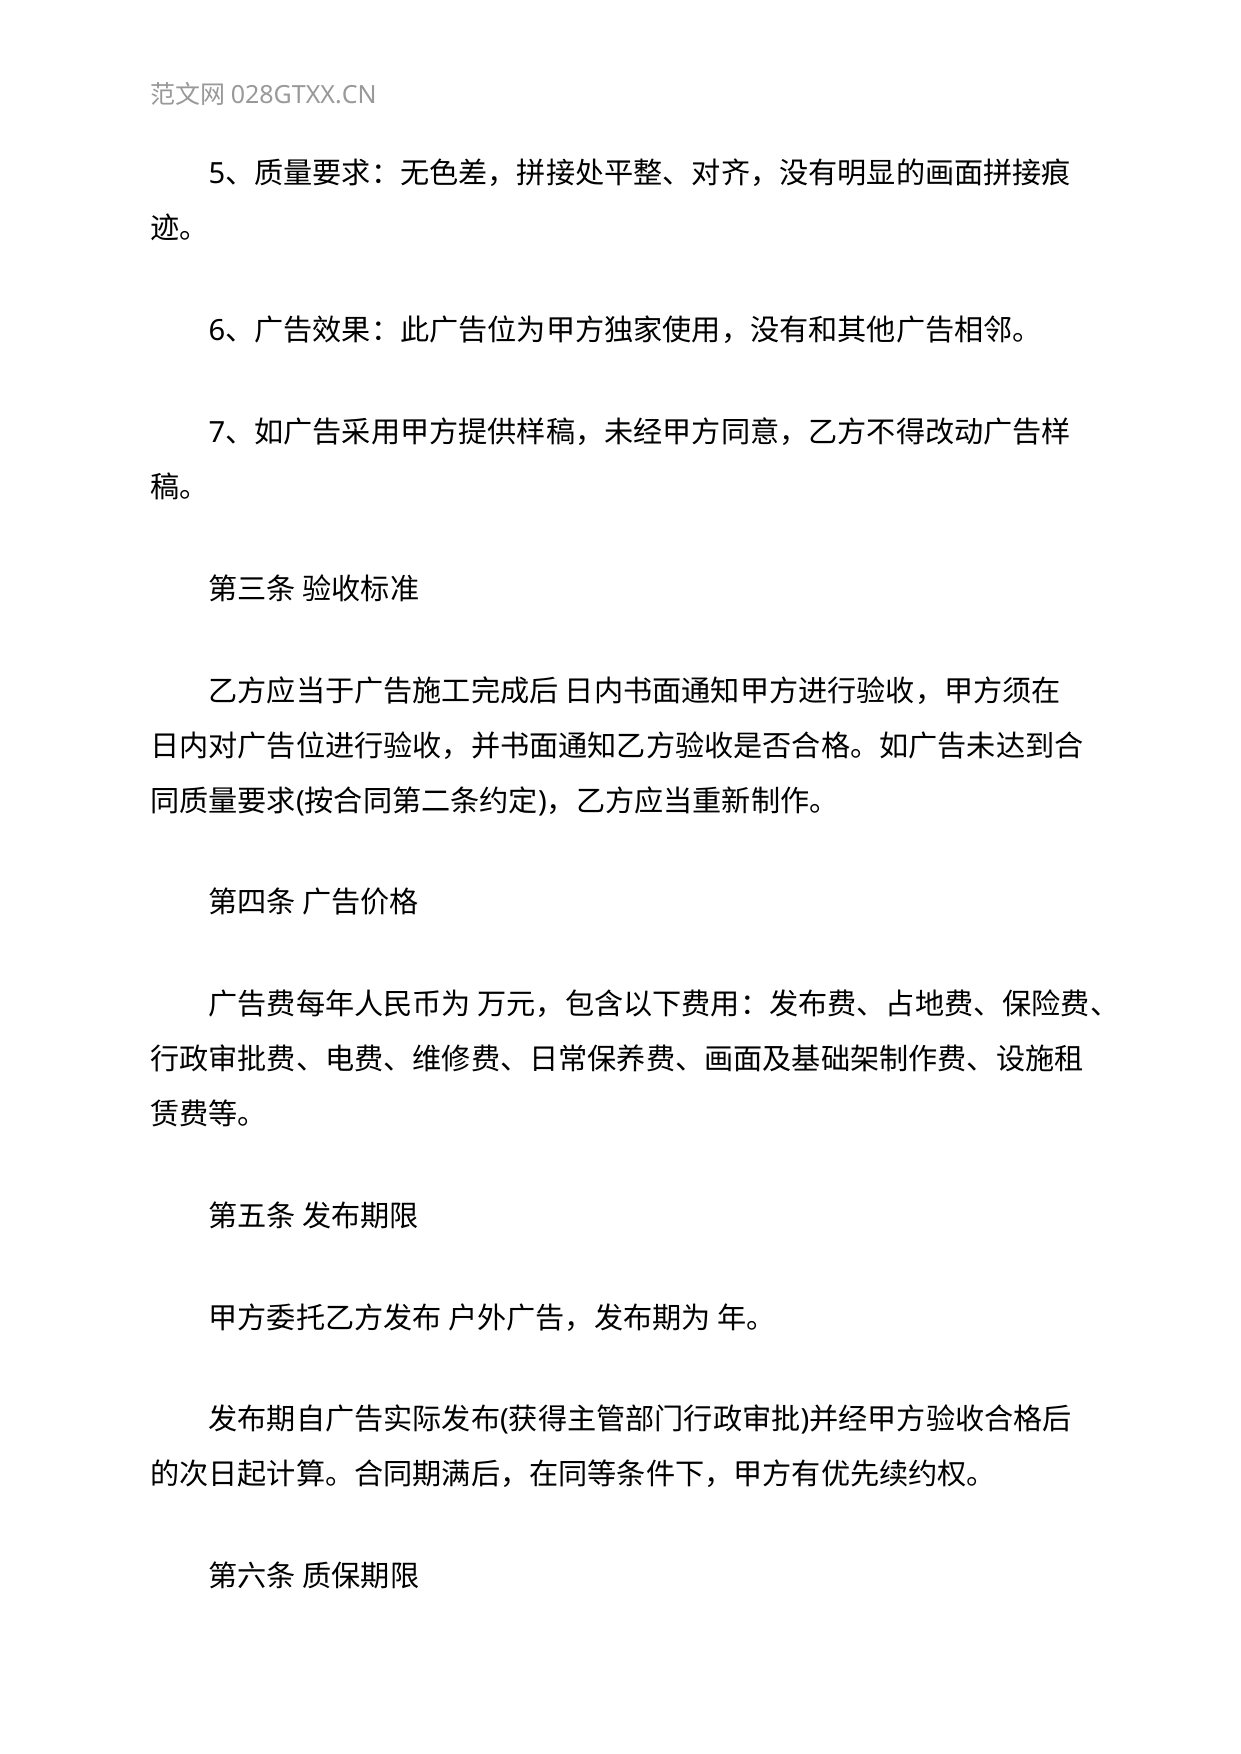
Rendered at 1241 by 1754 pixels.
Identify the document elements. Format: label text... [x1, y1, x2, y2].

text 乙方应当于广告施工完成后 日内书面通知甲方进行验收，甲方须在 日内对广告位进行验收，并书面通知乙方验收是否合格。如广告未达到合同质量要求(按合同第二条约定)，乙方应当重新制作。 [150, 667, 1090, 819]
text 5、质量要求：无色差，拼接处平整、对齐，没有明显的画面拼接痕迹。 [150, 150, 1090, 247]
text 7、如广告采用甲方提供样稿，未经甲方同意，乙方不得改动广告样稿。 [150, 409, 1090, 506]
text 第六条 质保期限 [150, 1553, 1090, 1595]
text 发布期自广告实际发布(获得主管部门行政审批)并经甲方验收合格后的次日起计算。合同期满后，在同等条件下，甲方有优先续约权。 [150, 1396, 1090, 1493]
text 第五条 发布期限 [150, 1192, 1090, 1235]
text 甲方委托乙方发布 户外广告，发布期为 年。 [150, 1294, 1090, 1336]
text 第三条 验收标准 [150, 566, 1090, 608]
text 6、广告效果：此广告位为甲方独家使用，没有和其他广告相邻。 [150, 307, 1090, 349]
text 第四条 广告价格 [150, 879, 1090, 921]
text 广告费每年人民币为 万元，包含以下费用：发布费、占地费、保险费、行政审批费、电费、维修费、日常保养费、画面及基础架制作费、设施租赁费等。 [150, 981, 1090, 1133]
